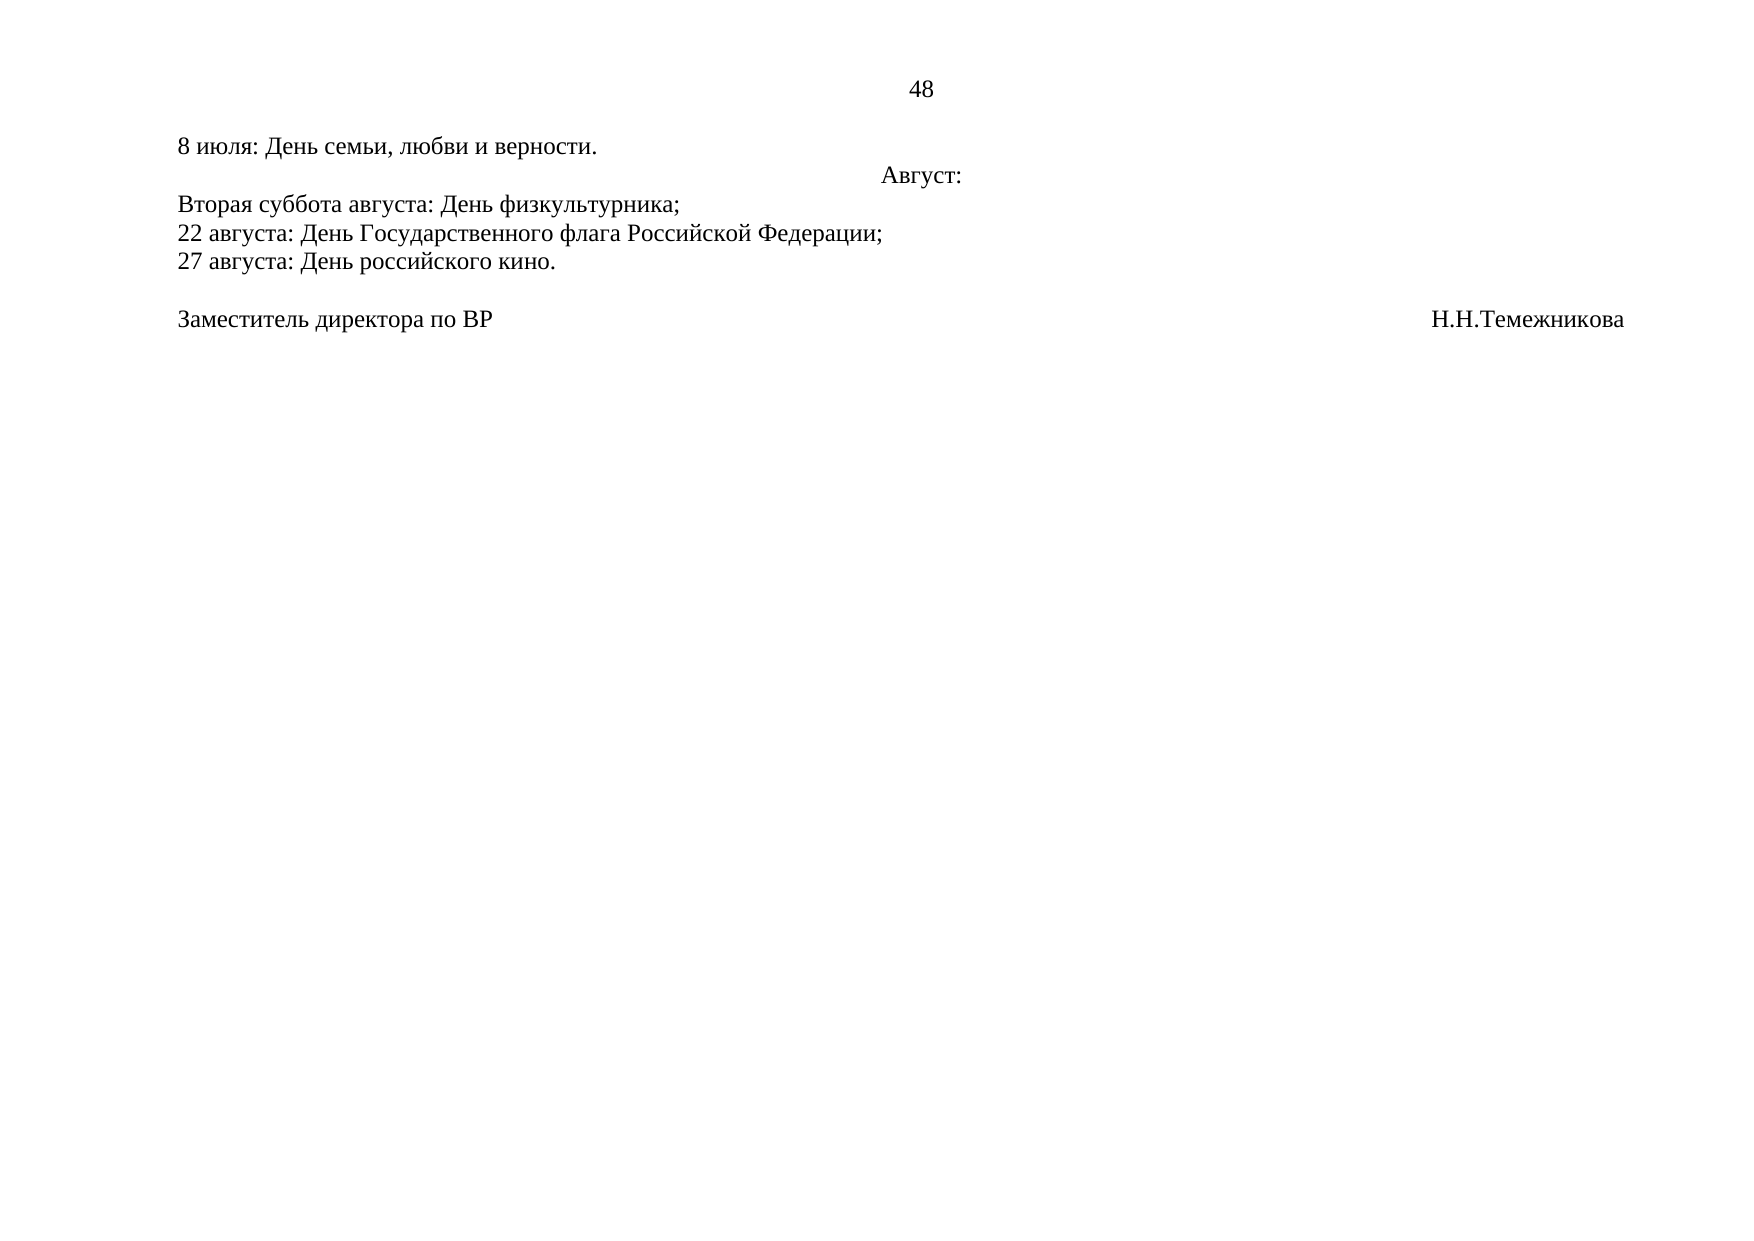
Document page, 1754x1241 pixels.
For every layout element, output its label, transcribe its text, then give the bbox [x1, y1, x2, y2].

text Вторая суббота августа: День физкультурника; [177, 189, 1665, 218]
text Заместитель директора по ВР Н.Н.Темежникова [177, 304, 1665, 333]
text 27 августа: День российского кино. [177, 246, 1665, 275]
text 8 июля: День семьи, любви и верности. [177, 131, 1665, 160]
text Август: [177, 160, 1665, 189]
text 22 августа: День Государственного флага Российской Федерации; [177, 218, 1665, 246]
